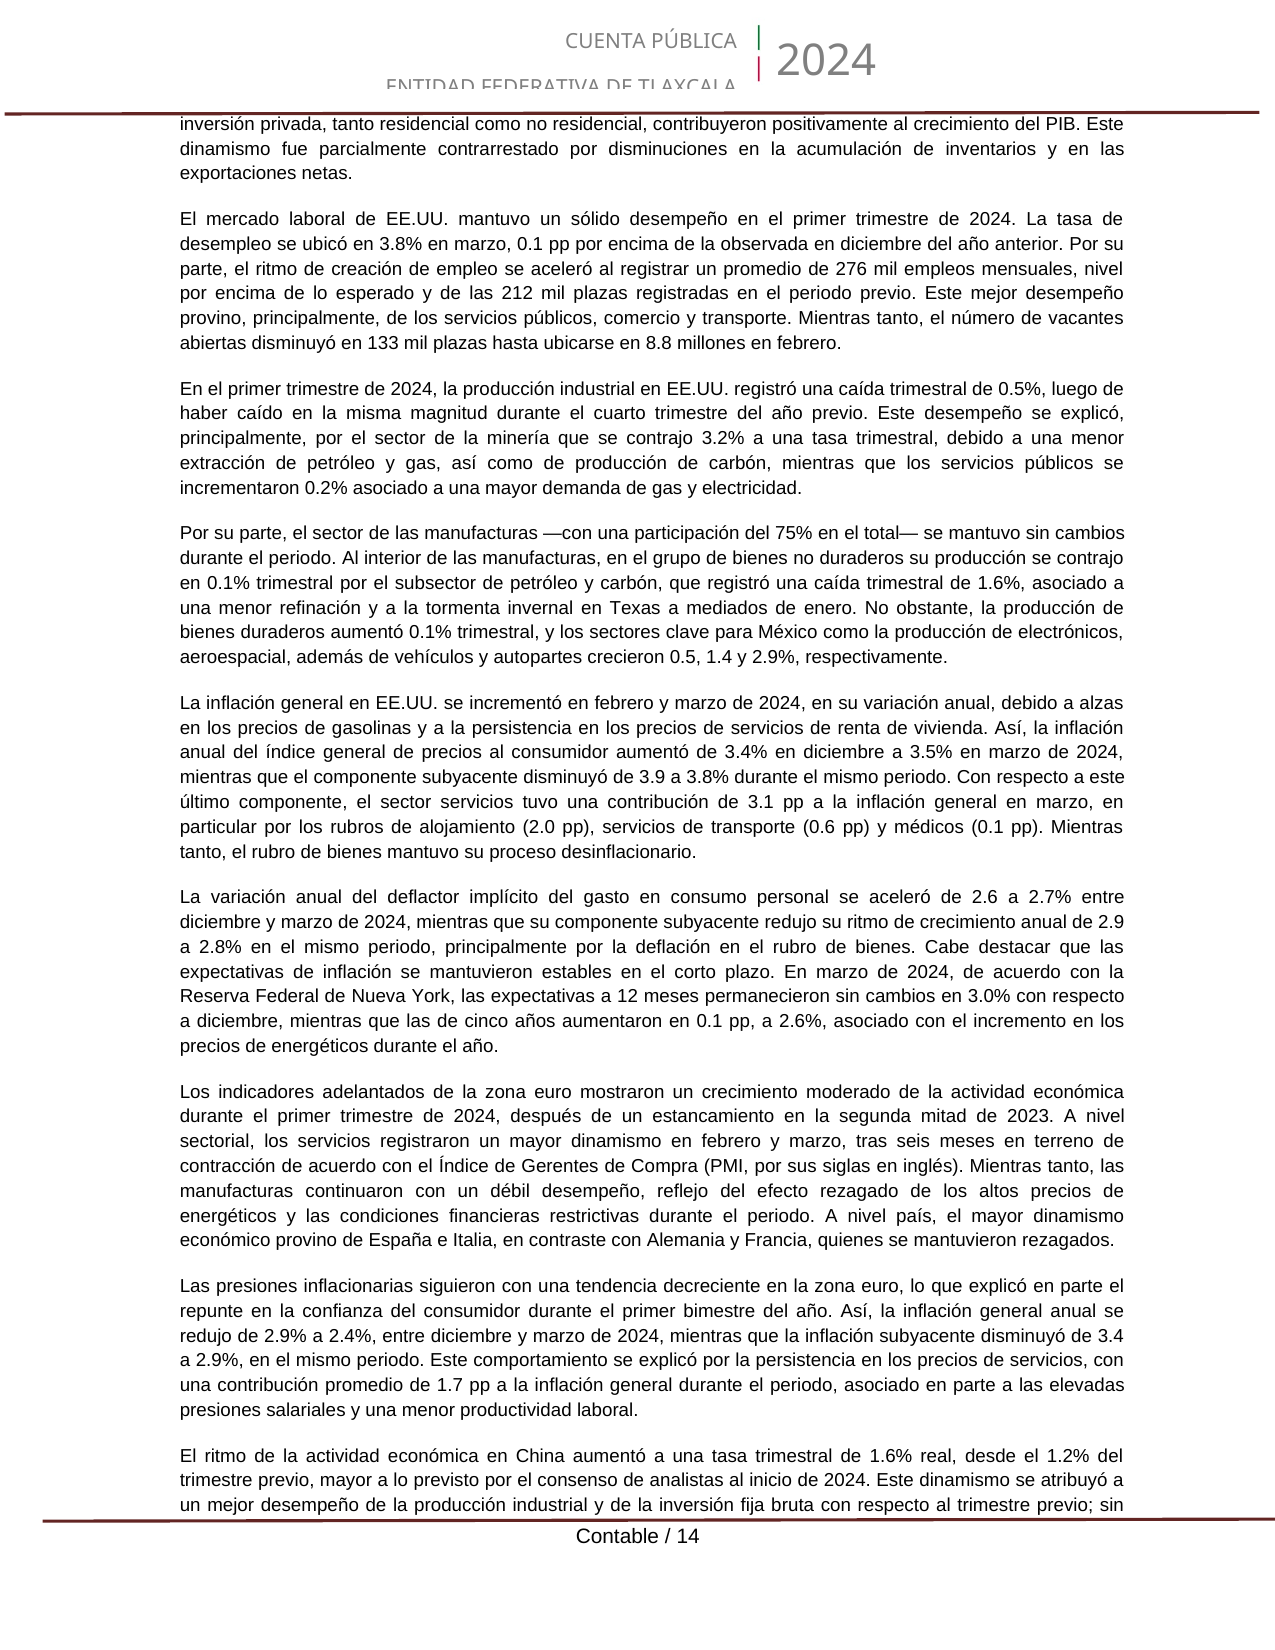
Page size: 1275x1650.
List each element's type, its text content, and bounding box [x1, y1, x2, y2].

text Los indicadores adelantados de la zona euro mostraron un crecimiento moderado de la actividad económica durante el primer trimestre de 2024, después de un estancamiento en la segunda mitad de 2023. A nivel sectorial, los servicios registraron un mayor dinamismo en febrero y marzo, tras seis meses en terreno de contracción de acuerdo con el Índice de Gerentes de Compra (PMI, por sus siglas en inglés). Mientras tanto, las manufacturas continuaron con un débil desempeño, reflejo del efecto rezagado de los altos precios de energéticos y las condiciones financieras restrictivas durante el periodo. A nivel país, el mayor dinamismo económico provino de España e Italia, en contraste con Alemania y Francia, quienes se mantuvieron rezagados. [179, 1080, 1125, 1251]
text La inflación general en EE.UU. se incrementó en febrero y marzo de 2024, en su variación anual, debido a alzas en los precios de gasolinas y a la persistencia en los precios de servicios de renta de vivienda. Así, la inflación anual del índice general de precios al consumidor aumentó de 3.4% en diciembre a 3.5% en marzo de 2024, mientras que el componente subyacente disminuyó de 3.9 a 3.8% durante el mismo periodo. Con respecto a este último componente, el sector servicios tuvo una contribución de 3.1 pp a la inflación general en marzo, en particular por los rubros de alojamiento (2.0 pp), servicios de transporte (0.6 pp) y médicos (0.1 pp). Mientras tanto, el rubro de bienes mantuvo su proceso desinflacionario. [179, 692, 1125, 862]
text Por su parte, el sector de las manufacturas —con una participación del 75% en el total— se mantuvo sin cambios durante el periodo. Al interior de las manufacturas, en el grupo de bienes no duraderos su producción se contrajo en 0.1% trimestral por el subsector de petróleo y carbón, que registró una caída trimestral de 1.6%, asociado a una menor refinación y a la tormenta invernal en Texas a mediados de enero. No obstante, la producción de bienes duraderos aumentó 0.1% trimestral, y los sectores clave para México como la producción de electrónicos, aeroespacial, además de vehículos y autopartes crecieron 0.5, 1.4 y 2.9%, respectivamente. [179, 522, 1125, 668]
text La variación anual del deflactor implícito del gasto en consumo personal se aceleró de 2.6 a 2.7% entre diciembre y marzo de 2024, mientras que su componente subyacente redujo su ritmo de crecimiento anual de 2.9 a 2.8% en el mismo periodo, principalmente por la deflación en el rubro de bienes. Cabe destacar que las expectativas de inflación se mantuvieron estables en el corto plazo. En marzo de 2024, de acuerdo con la Reserva Federal de Nueva York, las expectativas a 12 meses permanecieron sin cambios en 3.0% con respecto a diciembre, mientras que las de cinco años aumentaron en 0.1 pp, a 2.6%, asociado con el incremento en los precios de energéticos durante el año. [179, 886, 1125, 1056]
text Las presiones inflacionarias siguieron con una tendencia decreciente en la zona euro, lo que explicó en parte el repunte en la confianza del consumidor durante el primer bimestre del año. Así, la inflación general anual se redujo de 2.9% a 2.4%, entre diciembre y marzo de 2024, mientras que la inflación subyacente disminuyó de 3.4 a 2.9%, en el mismo periodo. Este comportamiento se explicó por la persistencia en los precios de servicios, con una contribución promedio de 1.7 pp a la inflación general durante el periodo, asociado en parte a las elevadas presiones salariales y una menor productividad laboral. [179, 1275, 1125, 1420]
text El mercado laboral de EE.UU. mantuvo un sólido desempeño en el primer trimestre de 2024. La tasa de desempleo se ubicó en 3.8% en marzo, 0.1 pp por encima de la observada en diciembre del año anterior. Por su parte, el ritmo de creación de empleo se aceleró al registrar un promedio de 276 mil empleos mensuales, nivel por encima de lo esperado y de las 212 mil plazas registradas en el periodo previo. Este mejor desempeño provino, principalmente, de los servicios públicos, comercio y transporte. Mientras tanto, el número de vacantes abiertas disminuyó en 133 mil plazas hasta ubicarse en 8.8 millones en febrero. [179, 208, 1125, 353]
picture [751, 17, 772, 85]
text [179, 112, 1125, 184]
text En el primer trimestre de 2024, la producción industrial en EE.UU. registró una caída trimestral de 0.5%, luego de haber caído en la misma magnitud durante el cuarto trimestre del año previo. Este desempeño se explicó, principalmente, por el sector de la minería que se contrajo 3.2% a una tasa trimestral, debido a una menor extracción de petróleo y gas, así como de producción de carbón, mientras que los servicios públicos se incrementaron 0.2% asociado a una mayor demanda de gas y electricidad. [179, 377, 1125, 498]
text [179, 1444, 1125, 1516]
